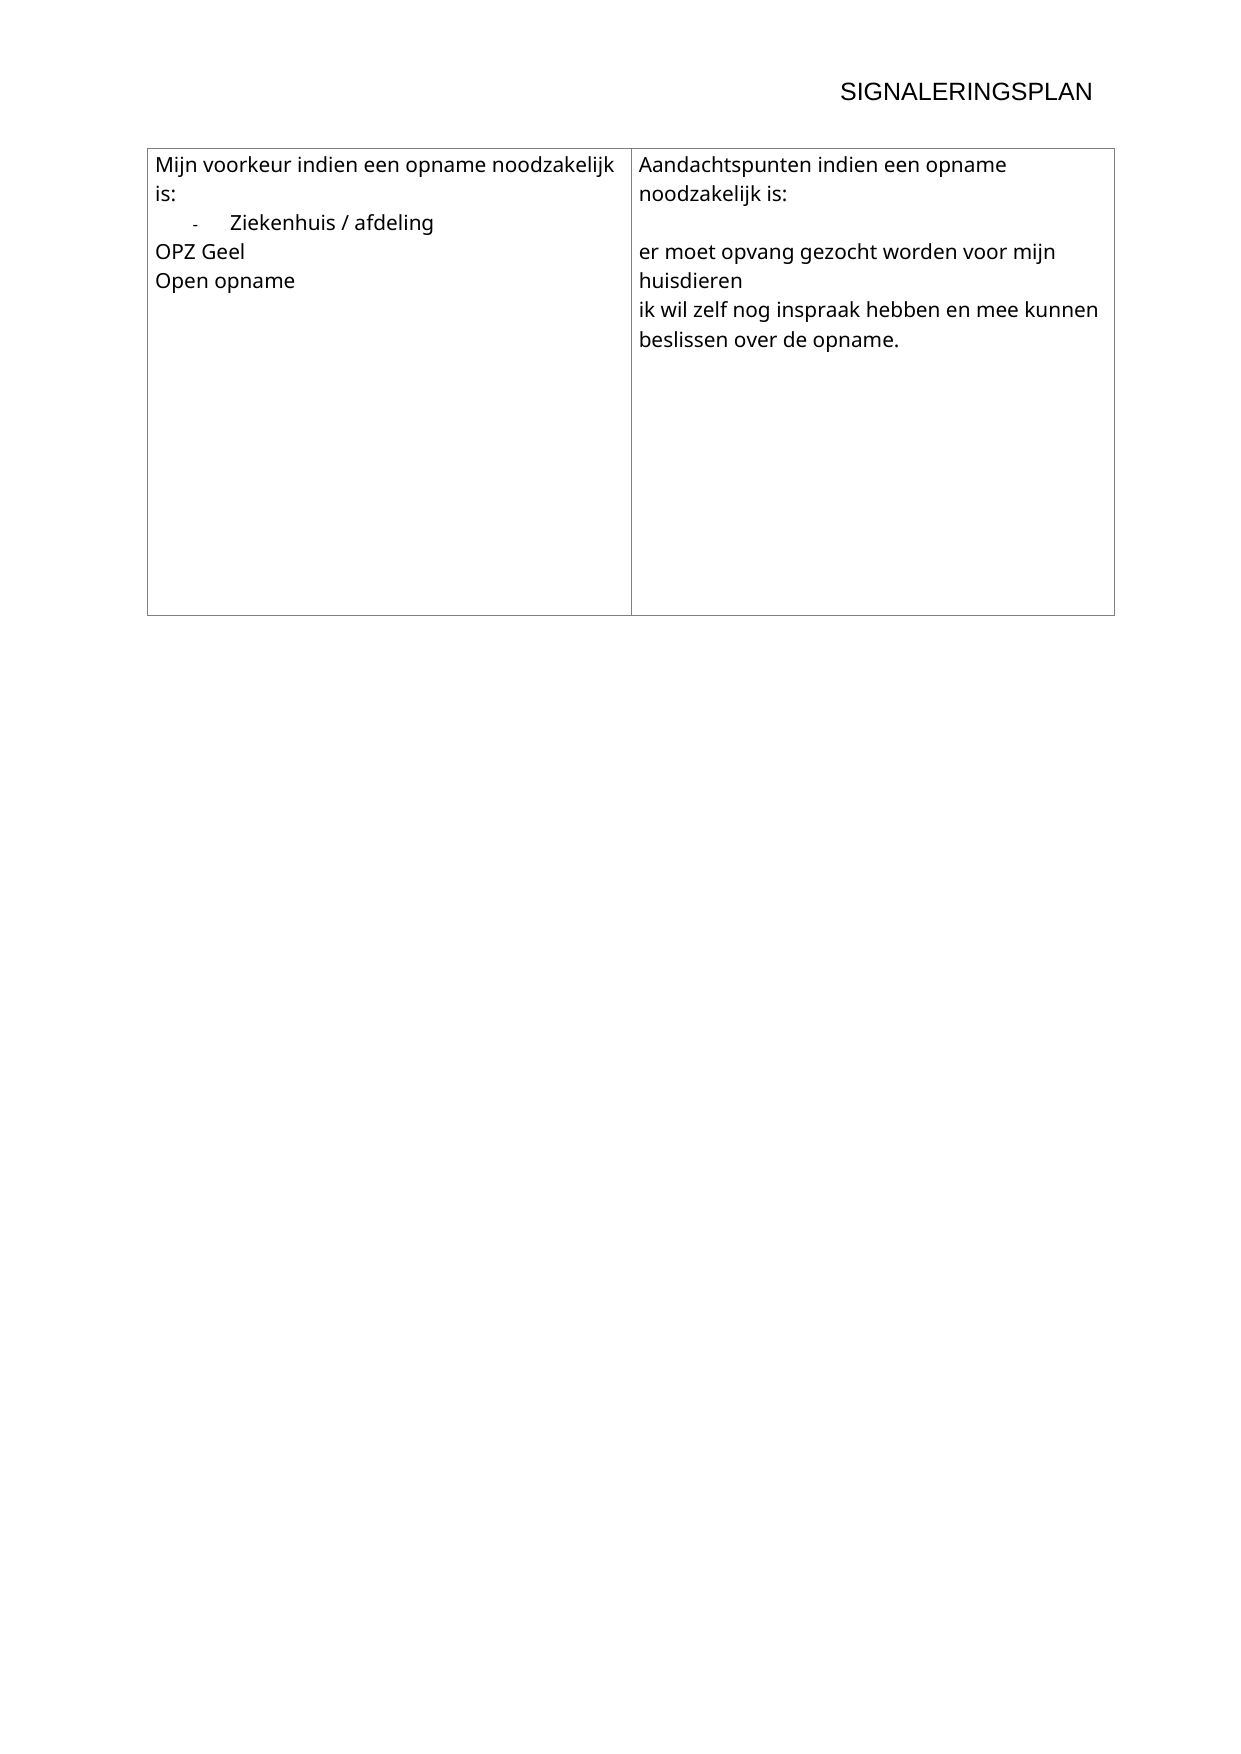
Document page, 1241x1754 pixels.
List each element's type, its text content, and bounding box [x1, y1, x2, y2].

table_cell Aandachtspunten indien een opname noodzakelijk is: er moet opvang gezocht worden voor mijn huisdieren ik wil zelf nog inspraak hebben en mee kunnen beslissen over de opname. [632, 149, 1114, 615]
table_cell Mijn voorkeur indien een opname noodzakelijk is: Ziekenhuis / afdeling OPZ Geel Open opname [148, 149, 631, 615]
